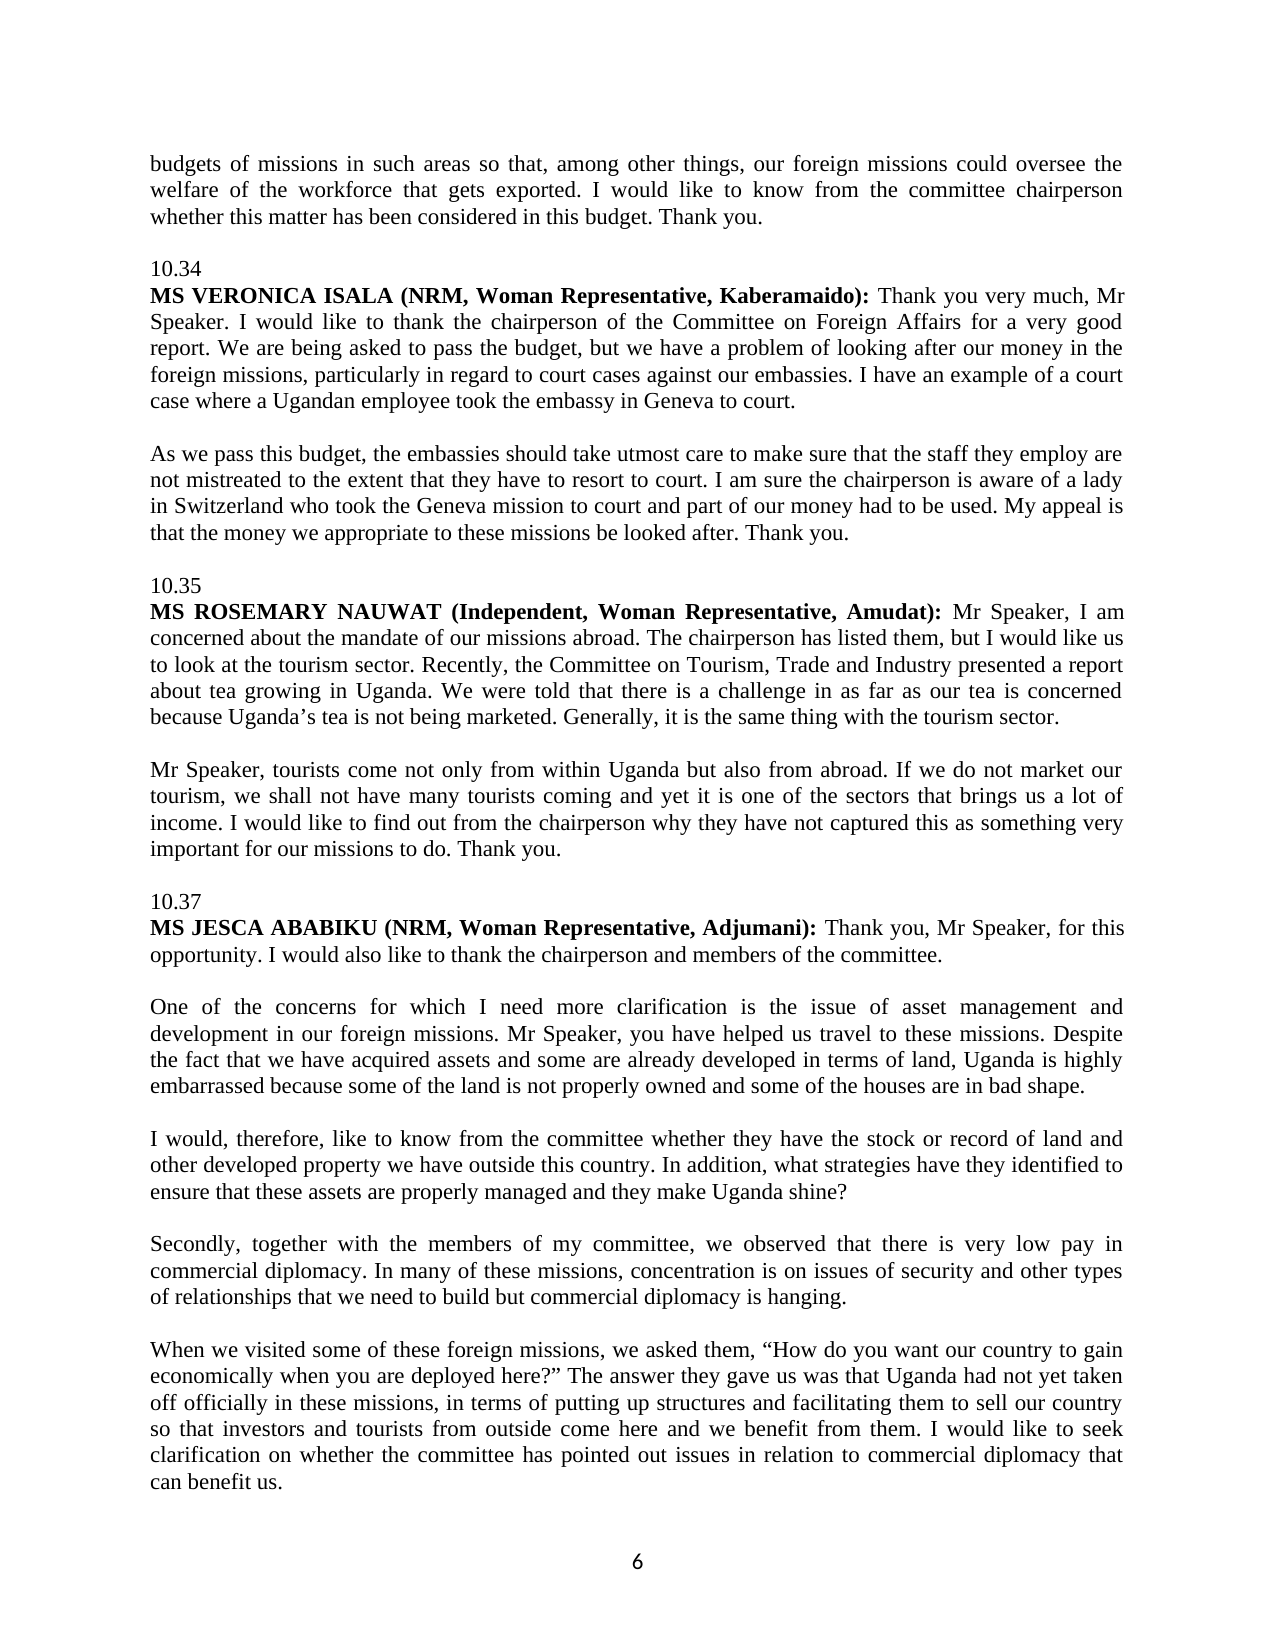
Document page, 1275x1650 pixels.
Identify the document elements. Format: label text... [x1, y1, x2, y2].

text Mr Speaker, tourists come not only from within Uganda but also from abroad. If we do not market our tourism, we shall not have many tourists coming and yet it is one of the sectors that brings us a lot of income. I would like to find out from the chairperson why they have not captured this as something very important for our missions to do. Thank you. [150, 756, 1125, 862]
text I would, therefore, like to know from the committee whether they have the stock or record of land and other developed property we have outside this country. In addition, what strategies have they identified to ensure that these assets are properly managed and they make Uganda shine? [150, 1125, 1125, 1204]
text As we pass this budget, the embassies should take utmost care to make sure that the staff they employ are not mistreated to the extent that they have to resort to court. I am sure the chairperson is aware of a lady in Switzerland who took the Geneva mission to court and part of our money had to be used. My appeal is that the money we appropriate to these missions be looked after. Thank you. [150, 440, 1125, 545]
text When we visited some of these foreign missions, we asked them, “How do you want our country to gain economically when you are deployed here?” The answer they gave us was that Uganda had not yet taken off officially in these missions, in terms of putting up structures and facilitating them to sell our country so that investors and tourists from outside come here and we benefit from them. I would like to seek clarification on whether the committee has pointed out issues in relation to commercial diplomacy that can benefit us. [150, 1336, 1125, 1494]
text MS VERONICA ISALA (NRM, Woman Representative, Kaberamaido): Thank you very much, Mr Speaker. I would like to thank the chairperson of the Committee on Foreign Affairs for a very good report. We are being asked to pass the budget, but we have a problem of looking after our money in the foreign missions, particularly in regard to court cases against our embassies. I have an example of a court case where a Ugandan employee took the embassy in Geneva to court. [150, 282, 1125, 413]
text One of the concerns for which I need more clarification is the issue of asset management and development in our foreign missions. Mr Speaker, you have helped us travel to these missions. Despite the fact that we have acquired assets and some are already developed in terms of land, Uganda is highly embarrassed because some of the land is not properly owned and some of the houses are in bad shape. [150, 993, 1125, 1099]
text Secondly, together with the members of my committee, we observed that there is very low pay in commercial diplomacy. In many of these missions, concentration is on issues of security and other types of relationships that we need to build but commercial diplomacy is hanging. [150, 1231, 1125, 1309]
text MS JESCA ABABIKU (NRM, Woman Representative, Adjumani): Thank you, Mr Speaker, for this opportunity. I would also like to thank the chairperson and members of the committee. [150, 914, 1125, 967]
text 10.35 [150, 572, 1125, 598]
text 10.34 [150, 255, 1125, 282]
text 10.37 [150, 888, 1125, 914]
text MS ROSEMARY NAUWAT (Independent, Woman Representative, Amudat): Mr Speaker, I am concerned about the mandate of our missions abroad. The chairperson has listed them, but I would like us to look at the tourism sector. Recently, the Committee on Tourism, Trade and Industry presented a report about tea growing in Uganda. We were told that there is a challenge in as far as our tea is concerned because Uganda’s tea is not being marketed. Generally, it is the same thing with the tourism sector. [150, 598, 1125, 730]
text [150, 150, 1125, 229]
